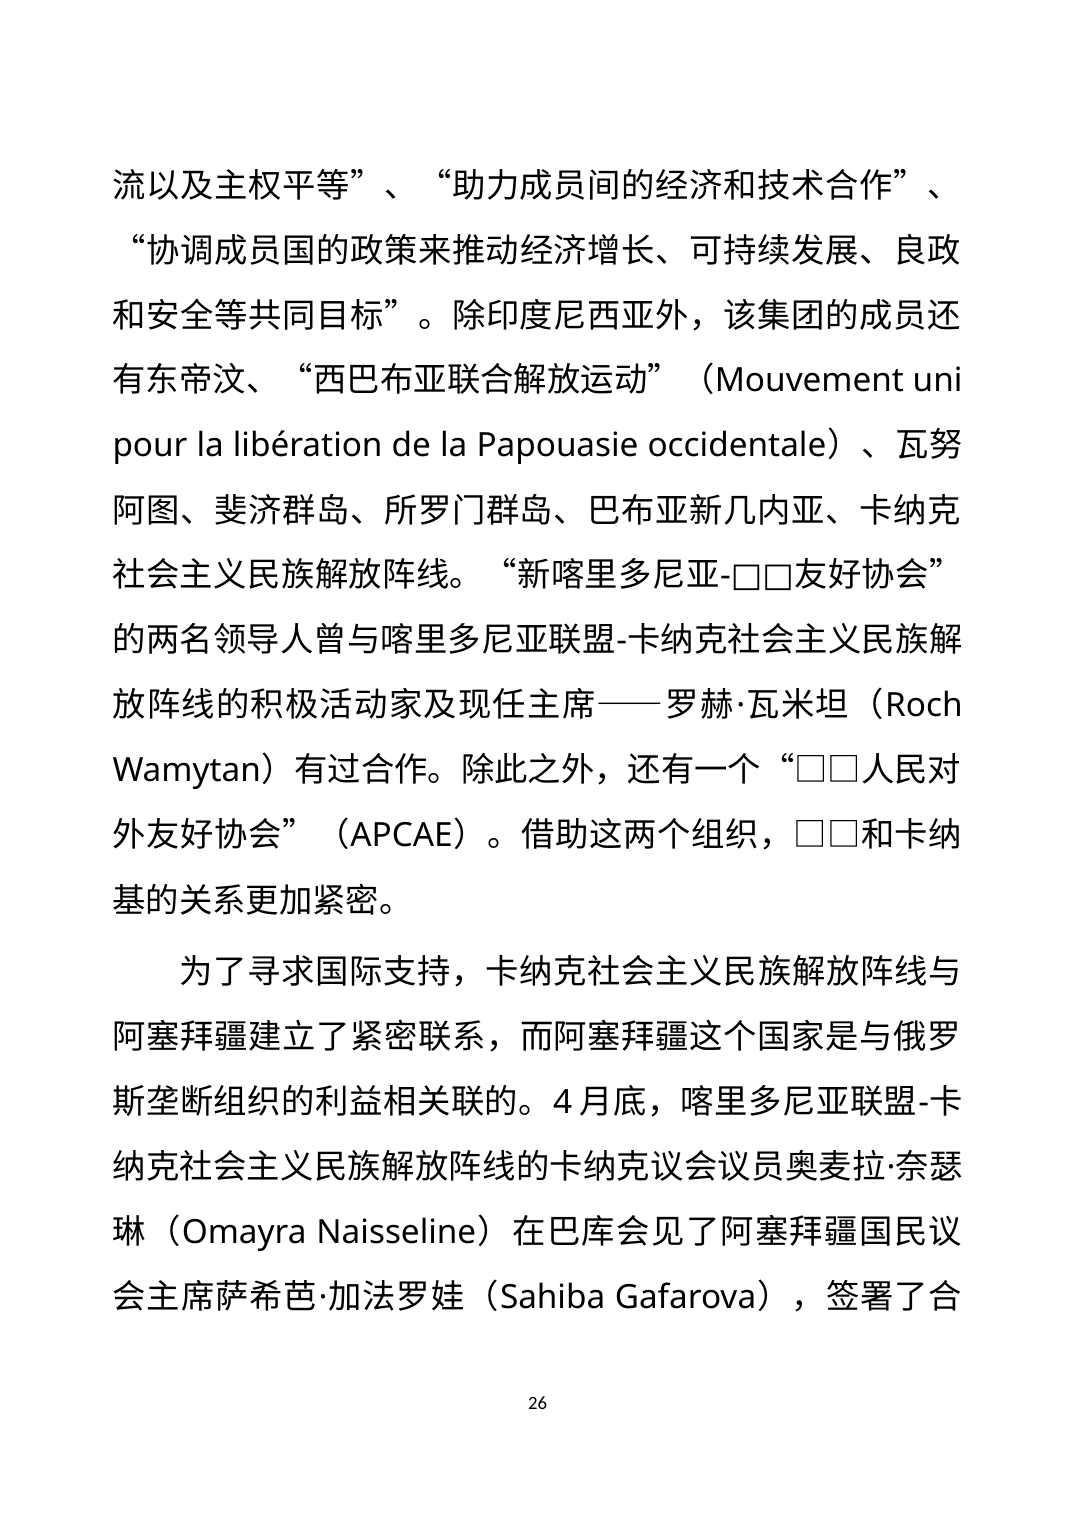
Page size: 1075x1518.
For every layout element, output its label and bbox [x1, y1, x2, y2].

text [112, 150, 963, 930]
text [112, 936, 963, 1326]
